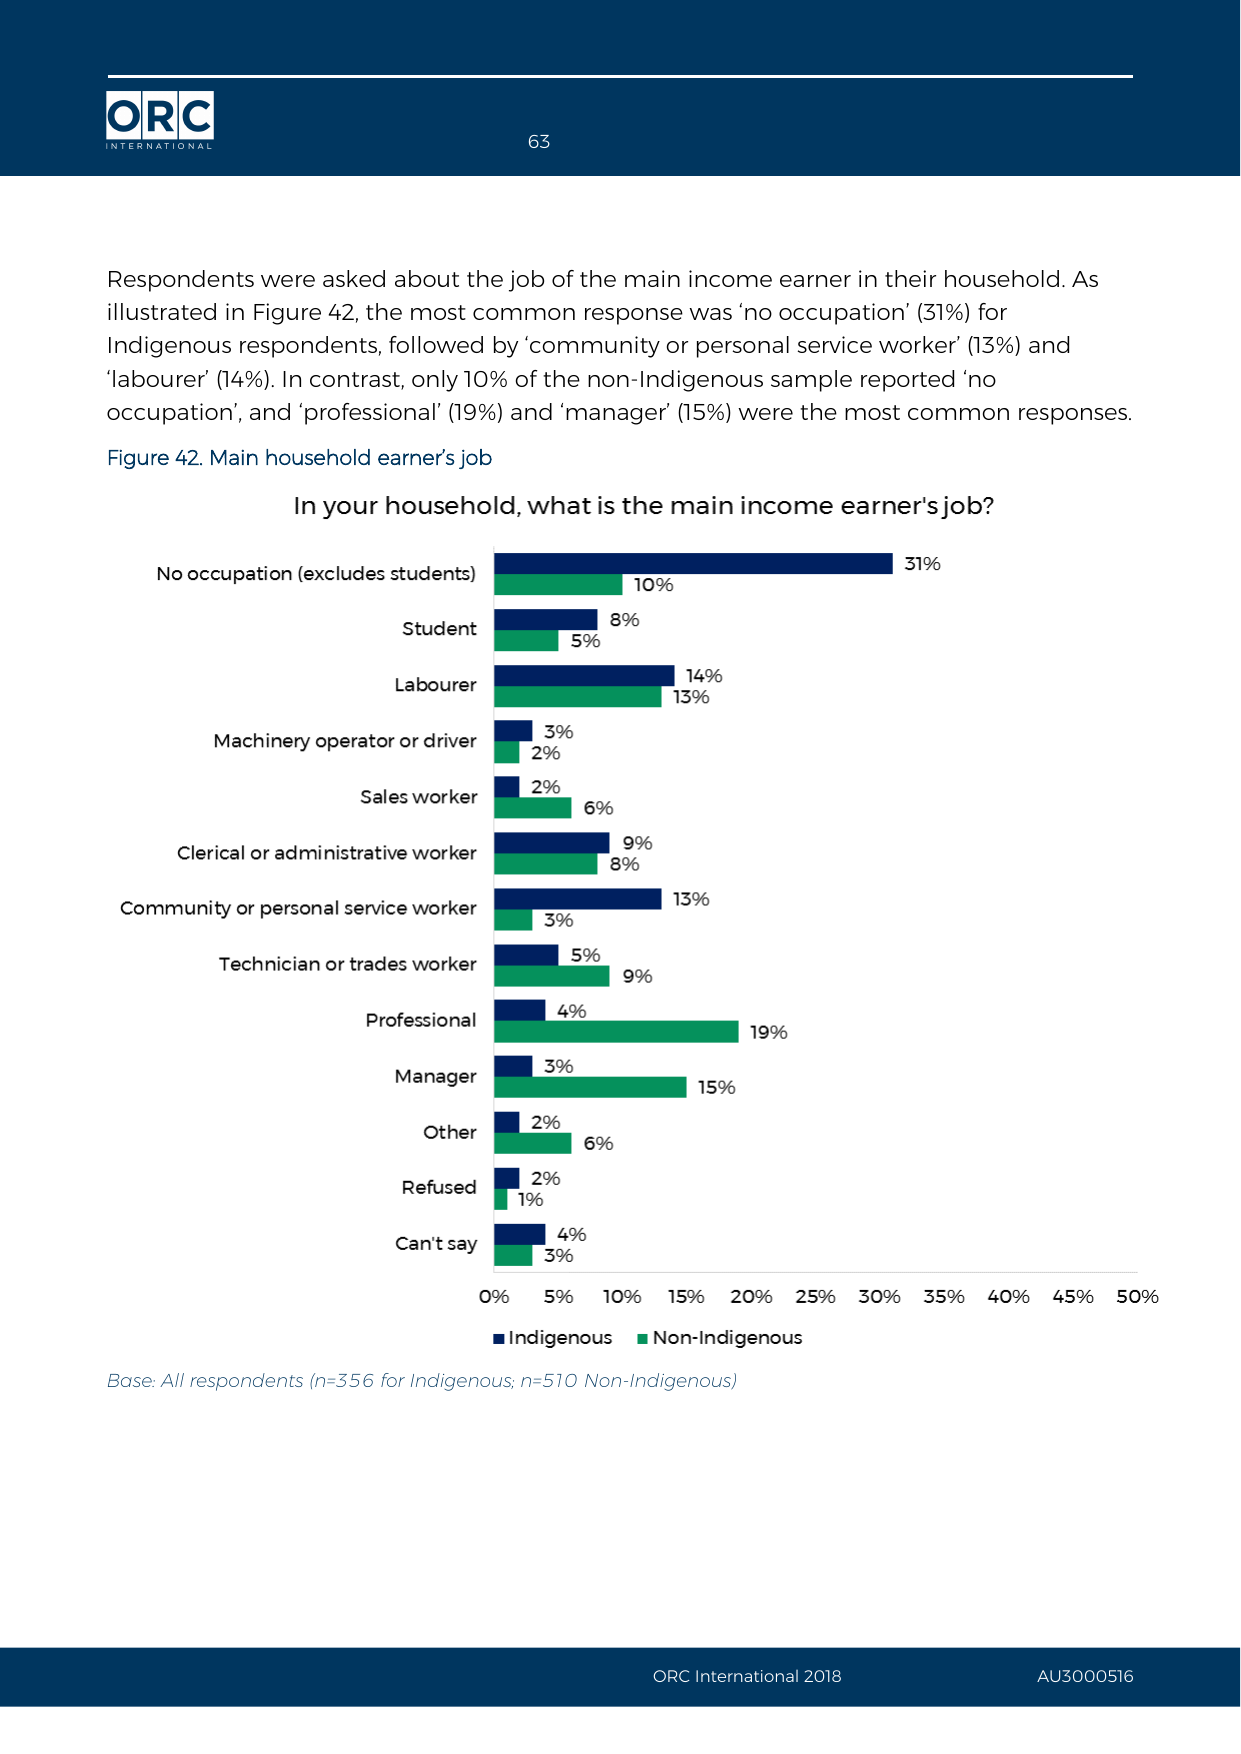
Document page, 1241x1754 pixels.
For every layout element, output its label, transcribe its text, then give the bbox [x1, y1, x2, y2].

picture [106, 89, 214, 149]
picture [106, 475, 1182, 1369]
text Base: All respondents (n=356 for Indigenous; n=510 Non-Indigenous) [106, 1369, 1134, 1392]
text Respondents were asked about the job of the main income earner in their household. As illustrated in Figure 42, the most common response was ‘no occupation’ (31%) for Indigenous respondents, followed by ‘community or personal service worker’ (13%) and ‘labourer’ (14%). In contrast, only 10% of the non-Indigenous sample reported ‘no occupation’, and ‘professional’ (19%) and ‘manager’ (15%) were the most common responses. [106, 265, 1134, 427]
